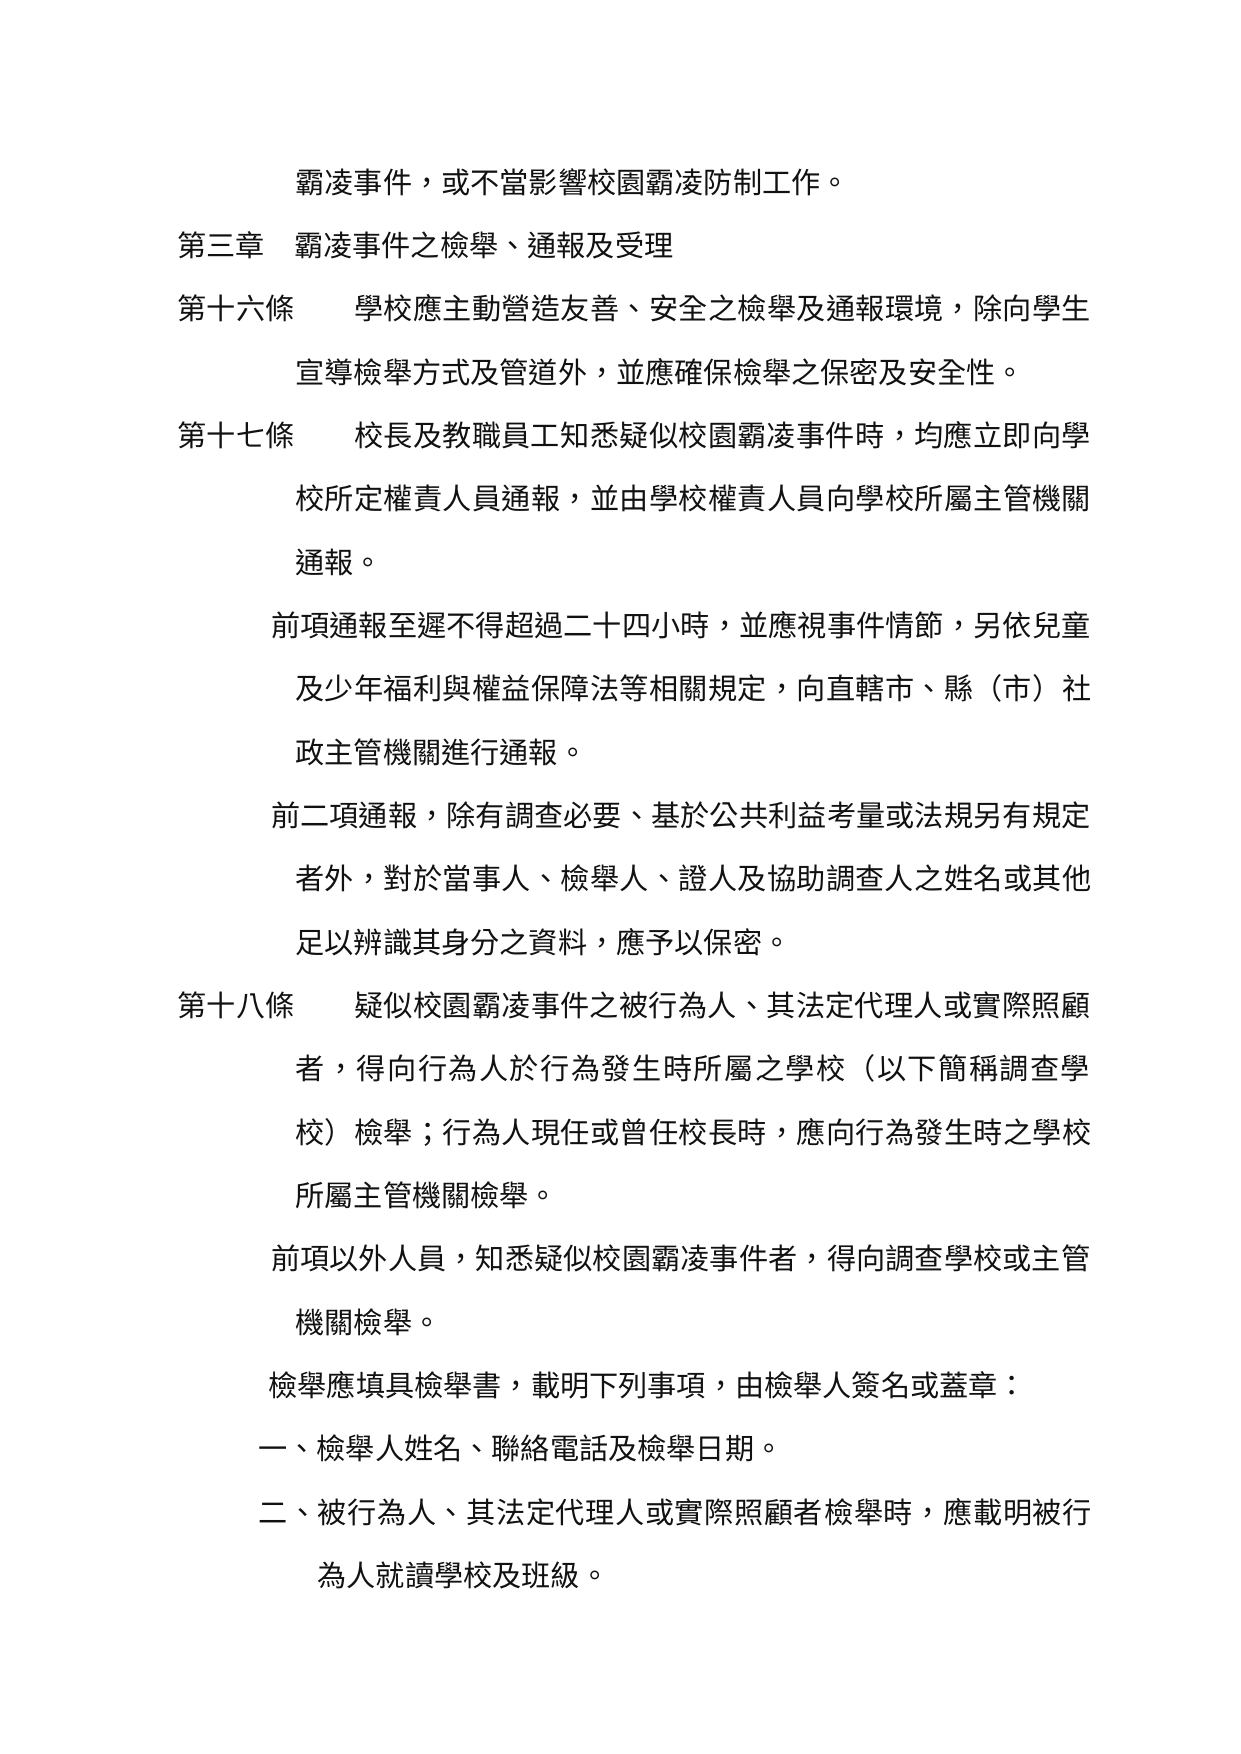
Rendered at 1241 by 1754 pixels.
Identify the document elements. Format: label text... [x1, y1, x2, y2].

text 第十八條 疑似校園霸凌事件之被行為人、其法定代理人或實際照顧者，得向行為人於行為發生時所屬之學校（以下簡稱調查學校）檢舉；行為人現任或曾任校長時，應向行為發生時之學校所屬主管機關檢舉。 [177, 972, 1092, 1225]
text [177, 149, 1092, 212]
text 前項以外人員，知悉疑似校園霸凌事件者，得向調查學校或主管機關檢舉。 [177, 1225, 1092, 1352]
text 二、被行為人、其法定代理人或實際照顧者檢舉時，應載明被行為人就讀學校及班級。 [258, 1479, 1092, 1605]
text 第三章 霸凌事件之檢舉、通報及受理 [177, 212, 1092, 275]
text 第十七條 校長及教職員工知悉疑似校園霸凌事件時，均應立即向學校所定權責人員通報，並由學校權責人員向學校所屬主管機關通報。 [177, 402, 1092, 592]
text 前項通報至遲不得超過二十四小時，並應視事件情節，另依兒童及少年福利與權益保障法等相關規定，向直轄市、縣（市）社政主管機關進行通報。 [177, 592, 1092, 782]
text 檢舉應填具檢舉書，載明下列事項，由檢舉人簽名或蓋章： [177, 1352, 1092, 1415]
text 一、檢舉人姓名、聯絡電話及檢舉日期。 [258, 1415, 1092, 1479]
text 前二項通報，除有調查必要、基於公共利益考量或法規另有規定者外，對於當事人、檢舉人、證人及協助調查人之姓名或其他足以辨識其身分之資料，應予以保密。 [177, 782, 1092, 972]
text 第十六條 學校應主動營造友善、安全之檢舉及通報環境，除向學生宣導檢舉方式及管道外，並應確保檢舉之保密及安全性。 [177, 275, 1092, 402]
